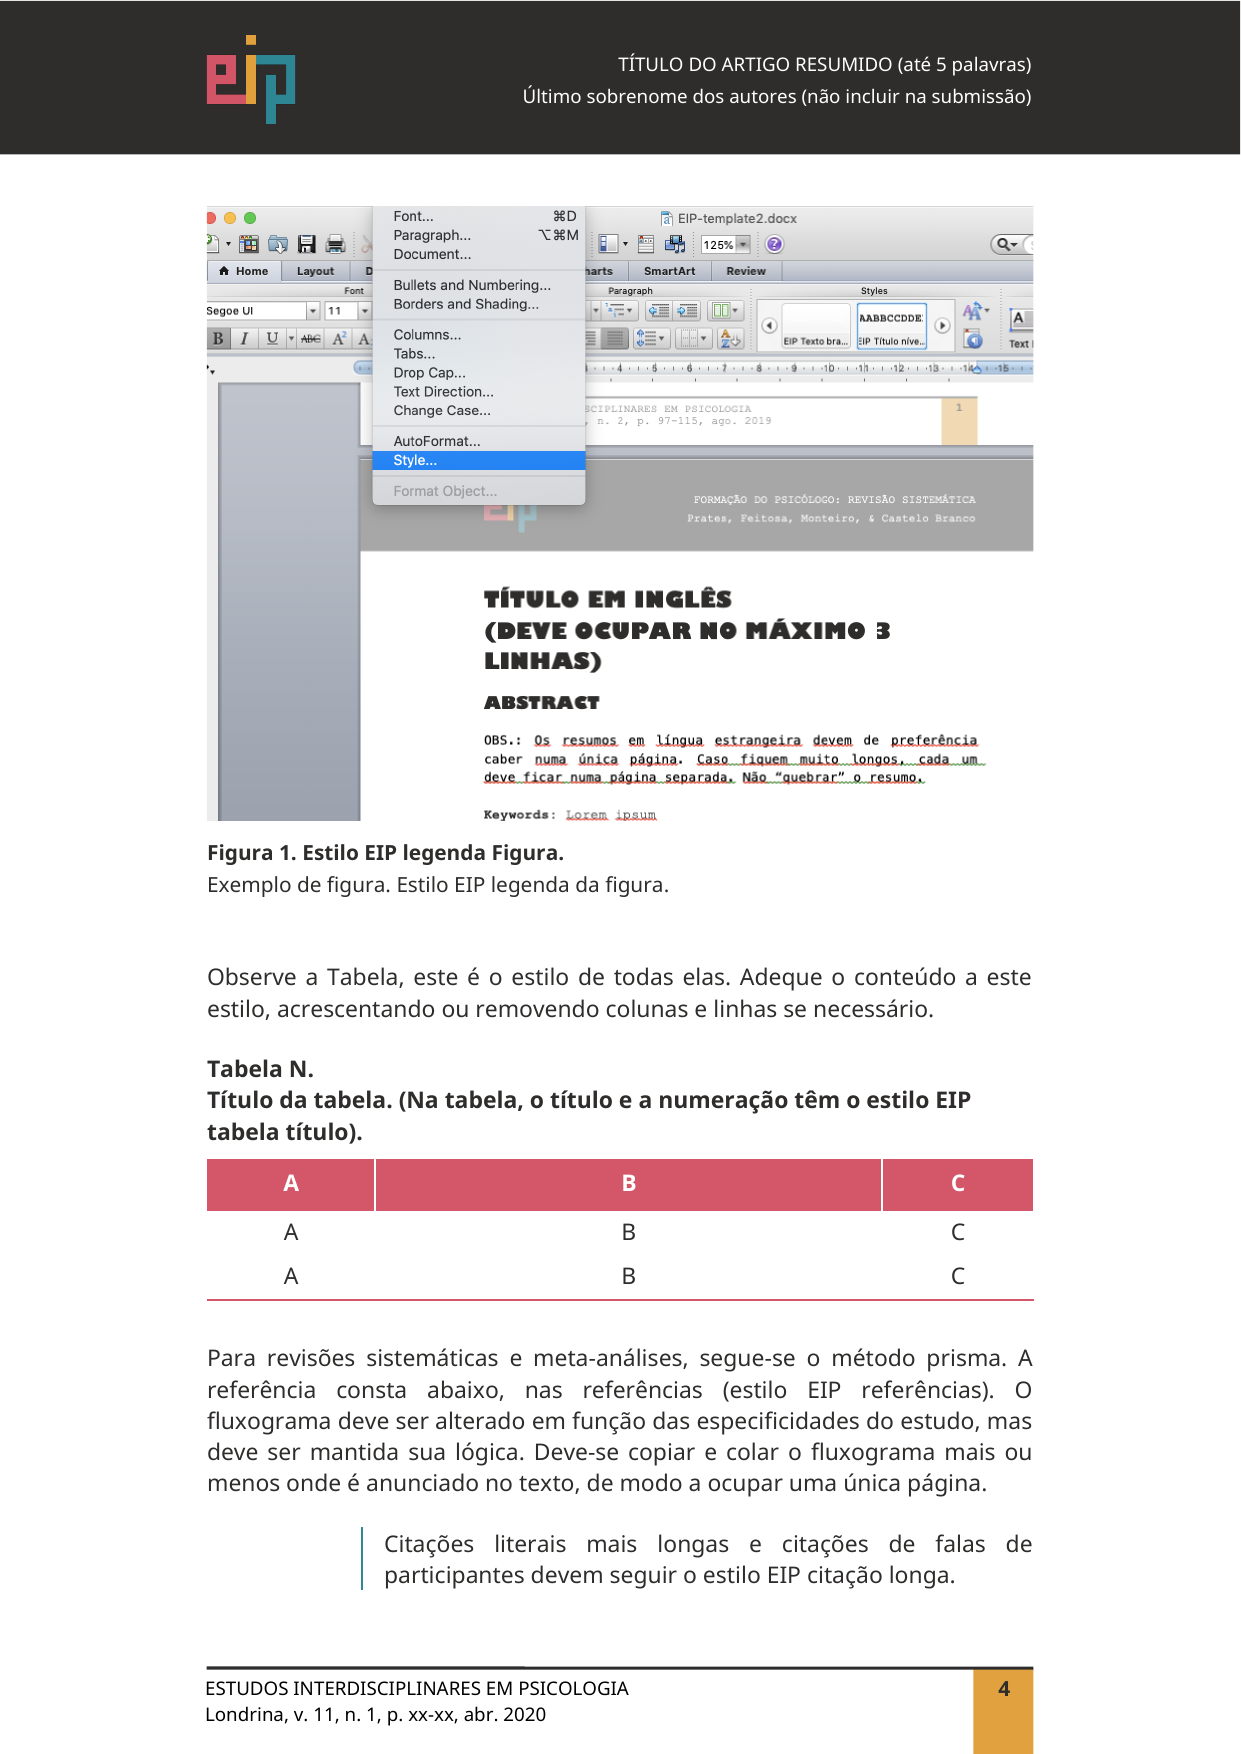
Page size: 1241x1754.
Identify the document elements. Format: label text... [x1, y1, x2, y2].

table_cell A [207, 1212, 375, 1256]
picture [206, 35, 296, 124]
text Exemplo de figura. Estilo EIP legenda da figura. [207, 867, 1033, 898]
picture [206, 206, 1034, 821]
text Tabela N. Título da tabela. (Na tabela, o título e a numeração têm o estilo EIP tabela título). [207, 1052, 1033, 1146]
table_cell A [207, 1256, 375, 1299]
table_header C [883, 1159, 1033, 1211]
table_header A [207, 1159, 374, 1211]
text Figura 1. Estilo EIP legenda Figura. [207, 836, 1033, 867]
table_cell C [882, 1212, 1033, 1256]
text Observe a Tabela, este é o estilo de todas elas. Adeque o conteúdo a este estilo, acrescentando ou removendo colunas e linhas se necessário. [207, 961, 1033, 1023]
table_cell C [882, 1256, 1033, 1299]
table_cell B [375, 1256, 882, 1299]
table_header B [376, 1159, 881, 1211]
text Citações literais mais longas e citações de falas de participantes devem seguir o estilo EIP citação longa. [363, 1527, 1033, 1590]
text Para revisões sistemáticas e meta-análises, segue-se o método prisma. A referência consta abaixo, nas referências (estilo EIP referências). O fluxograma deve ser alterado em função das especificidades do estudo, mas deve ser mantida sua lógica. Deve-se copiar e colar o fluxograma mais ou menos onde é anunciado no texto, de modo a ocupar uma única página. [207, 1342, 1033, 1498]
table_cell B [375, 1212, 882, 1256]
